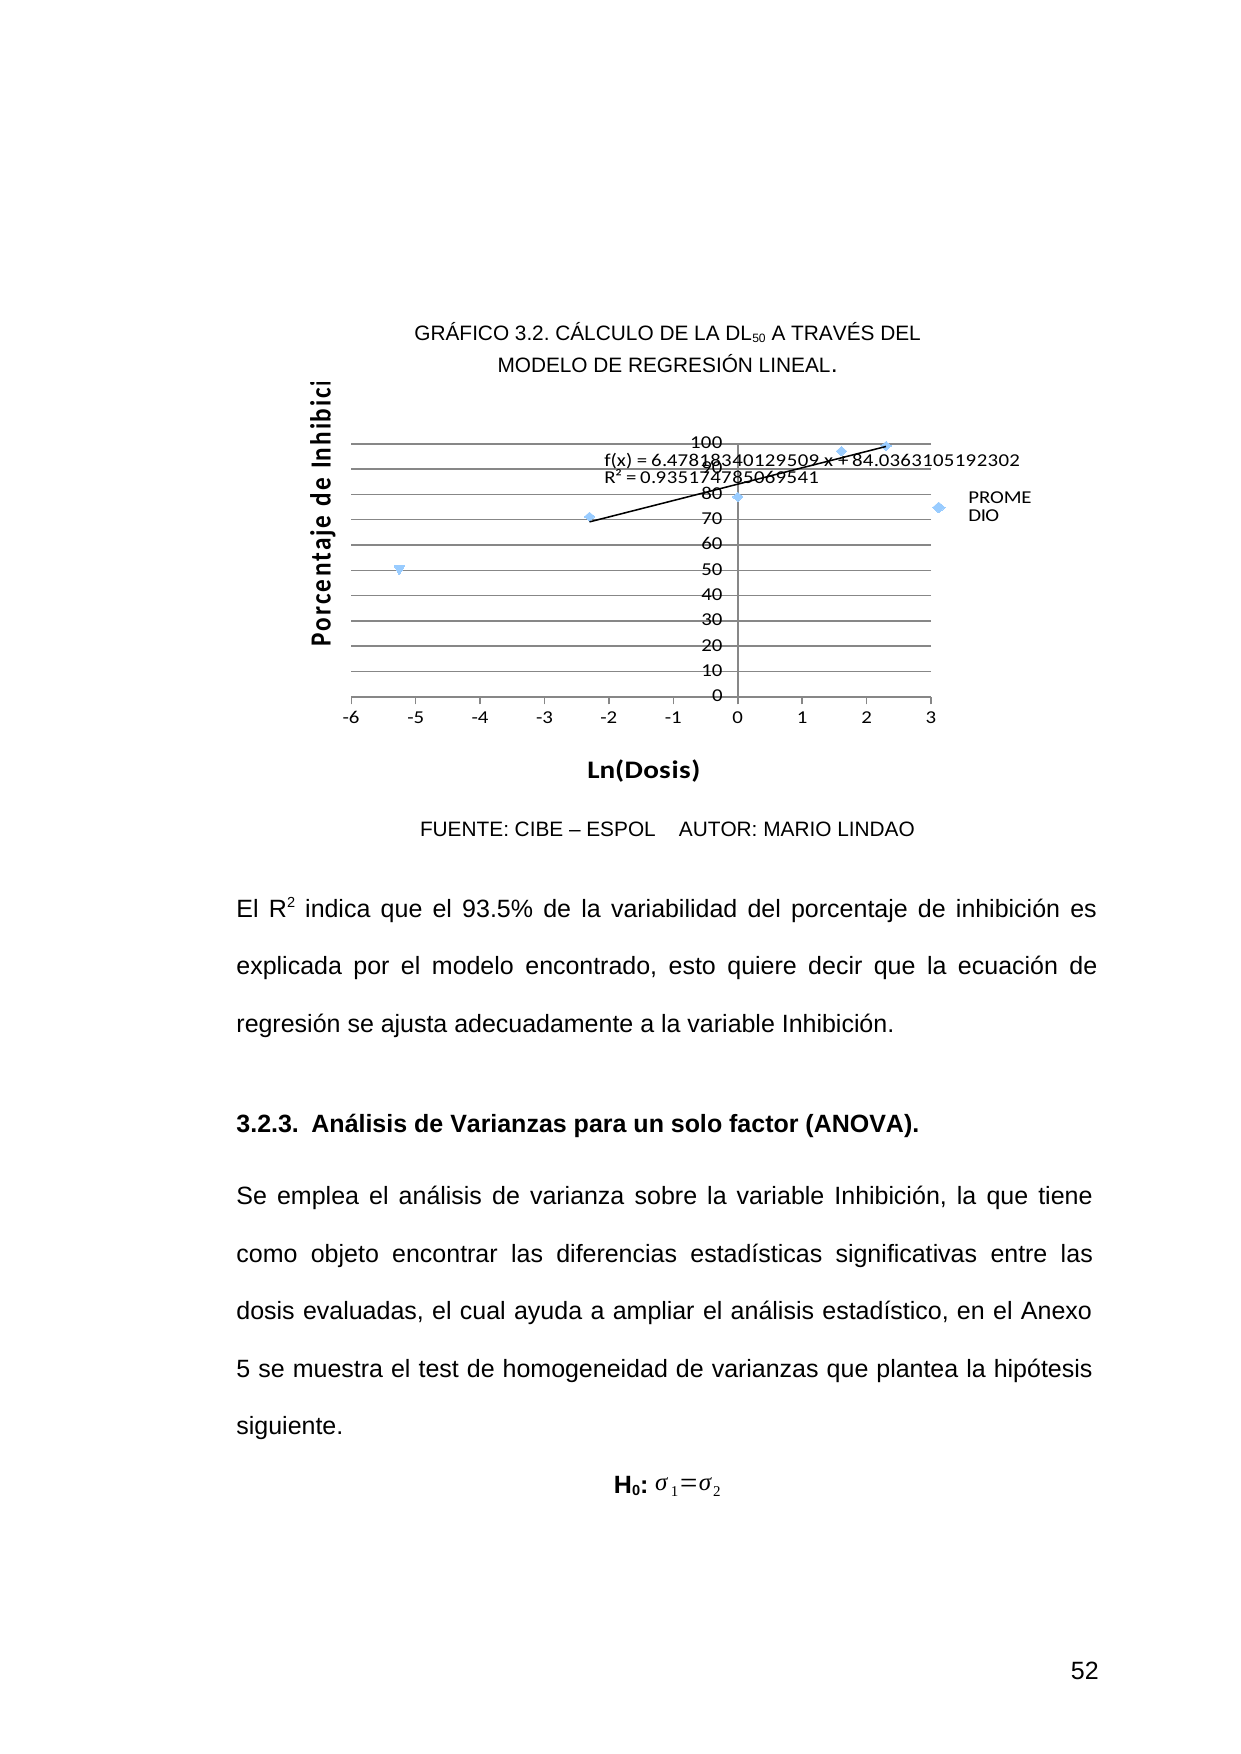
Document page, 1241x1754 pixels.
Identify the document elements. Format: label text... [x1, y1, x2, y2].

text FUENTE: CIBE – ESPOL AUTOR: MARIO LINDAO [236, 817, 1098, 841]
title Análisis de Varianzas para un solo factor (ANOVA). [236, 1109, 1098, 1138]
text H0: [236, 1468, 1098, 1500]
text GRÁFICO 3.2. CÁLCULO DE LA DL50 A TRAVÉS DEL MODELO DE REGRESIÓN LINEAL. [236, 294, 1098, 378]
text El R2 indica que el 93.5% de la variabilidad del porcentaje de inhibición es explicada por el modelo encontrado, esto quiere decir que la ecuación de regresión se ajusta adecuadamente a la variable Inhibición. [236, 893, 1098, 1037]
text Se emplea el análisis de varianza sobre la variable Inhibición, la que tiene como objeto encontrar las diferencias estadísticas significativas entre las dosis evaluadas, el cual ayuda a ampliar el análisis estadístico, en el Anexo 5 se muestra el test de homogeneidad de varianzas que plantea la hipótesis siguiente. [236, 1181, 1094, 1440]
